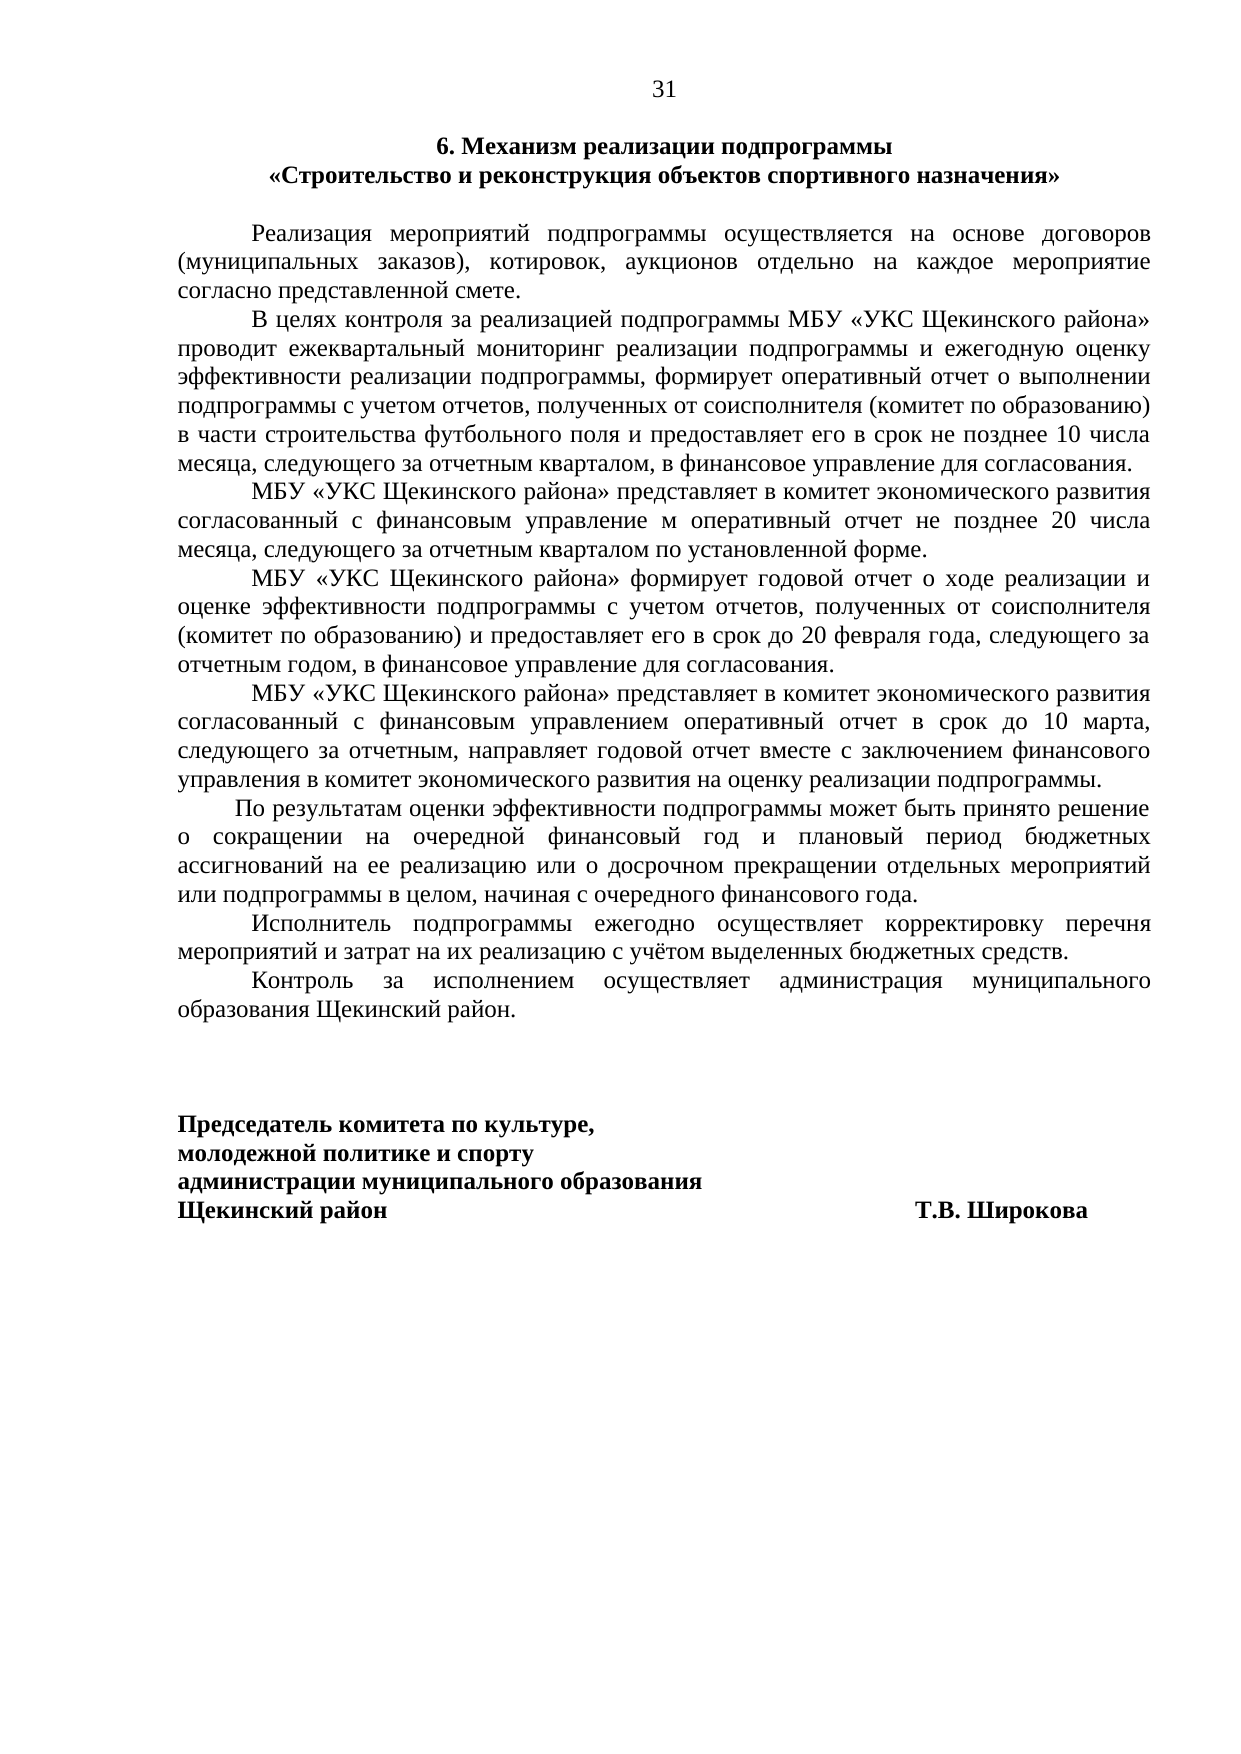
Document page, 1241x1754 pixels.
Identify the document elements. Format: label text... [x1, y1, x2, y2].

text 6. Механизм реализации подпрограммы [177, 131, 1152, 160]
text Контроль за исполнением осуществляет администрация муниципального образования Щекинский район. [177, 965, 1152, 1023]
text Щекинский район Т.В. Широкова [177, 1195, 1152, 1224]
text «Строительство и реконструкция объектов спортивного назначения» [177, 160, 1152, 189]
text По результатам оценки эффективности подпрограммы может быть принято решение о сокращении на очередной финансовый год и плановый период бюджетных ассигнований на ее реализацию или о досрочном прекращении отдельных мероприятий или подпрограммы в целом, начиная с очередного финансового года. [177, 793, 1152, 908]
text Исполнитель подпрограммы ежегодно осуществляет корректировку перечня мероприятий и затрат на их реализацию с учётом выделенных бюджетных средств. [177, 908, 1152, 965]
text МБУ «УКС Щекинского района» представляет в комитет экономического развития согласованный с финансовым управление м оперативный отчет не позднее 20 числа месяца, следующего за отчетным кварталом по установленной форме. [177, 476, 1152, 563]
text МБУ «УКС Щекинского района» формирует годовой отчет о ходе реализации и оценке эффективности подпрограммы с учетом отчетов, полученных от соисполнителя (комитет по образованию) и предоставляет его в срок до 20 февраля года, следующего за отчетным годом, в финансовое управление для согласования. [177, 563, 1152, 678]
text Реализация мероприятий подпрограммы осуществляется на основе договоров (муниципальных заказов), котировок, аукционов отдельно на каждое мероприятие согласно представленной смете. [177, 218, 1152, 304]
text В целях контроля за реализацией подпрограммы МБУ «УКС Щекинского района» проводит ежеквартальный мониторинг реализации подпрограммы и ежегодную оценку эффективности реализации подпрограммы, формирует оперативный отчет о выполнении подпрограммы с учетом отчетов, полученных от соисполнителя (комитет по образованию) в части строительства футбольного поля и предоставляет его в срок не позднее 10 числа месяца, следующего за отчетным кварталом, в финансовое управление для согласования. [177, 304, 1152, 476]
text Председатель комитета по культуре, [177, 1109, 1152, 1138]
text администрации муниципального образования [177, 1166, 1152, 1195]
text молодежной политике и спорту [177, 1138, 1152, 1166]
text МБУ «УКС Щекинского района» представляет в комитет экономического развития согласованный с финансовым управлением оперативный отчет в срок до 10 марта, следующего за отчетным, направляет годовой отчет вместе с заключением финансового управления в комитет экономического развития на оценку реализации подпрограммы. [177, 678, 1152, 793]
